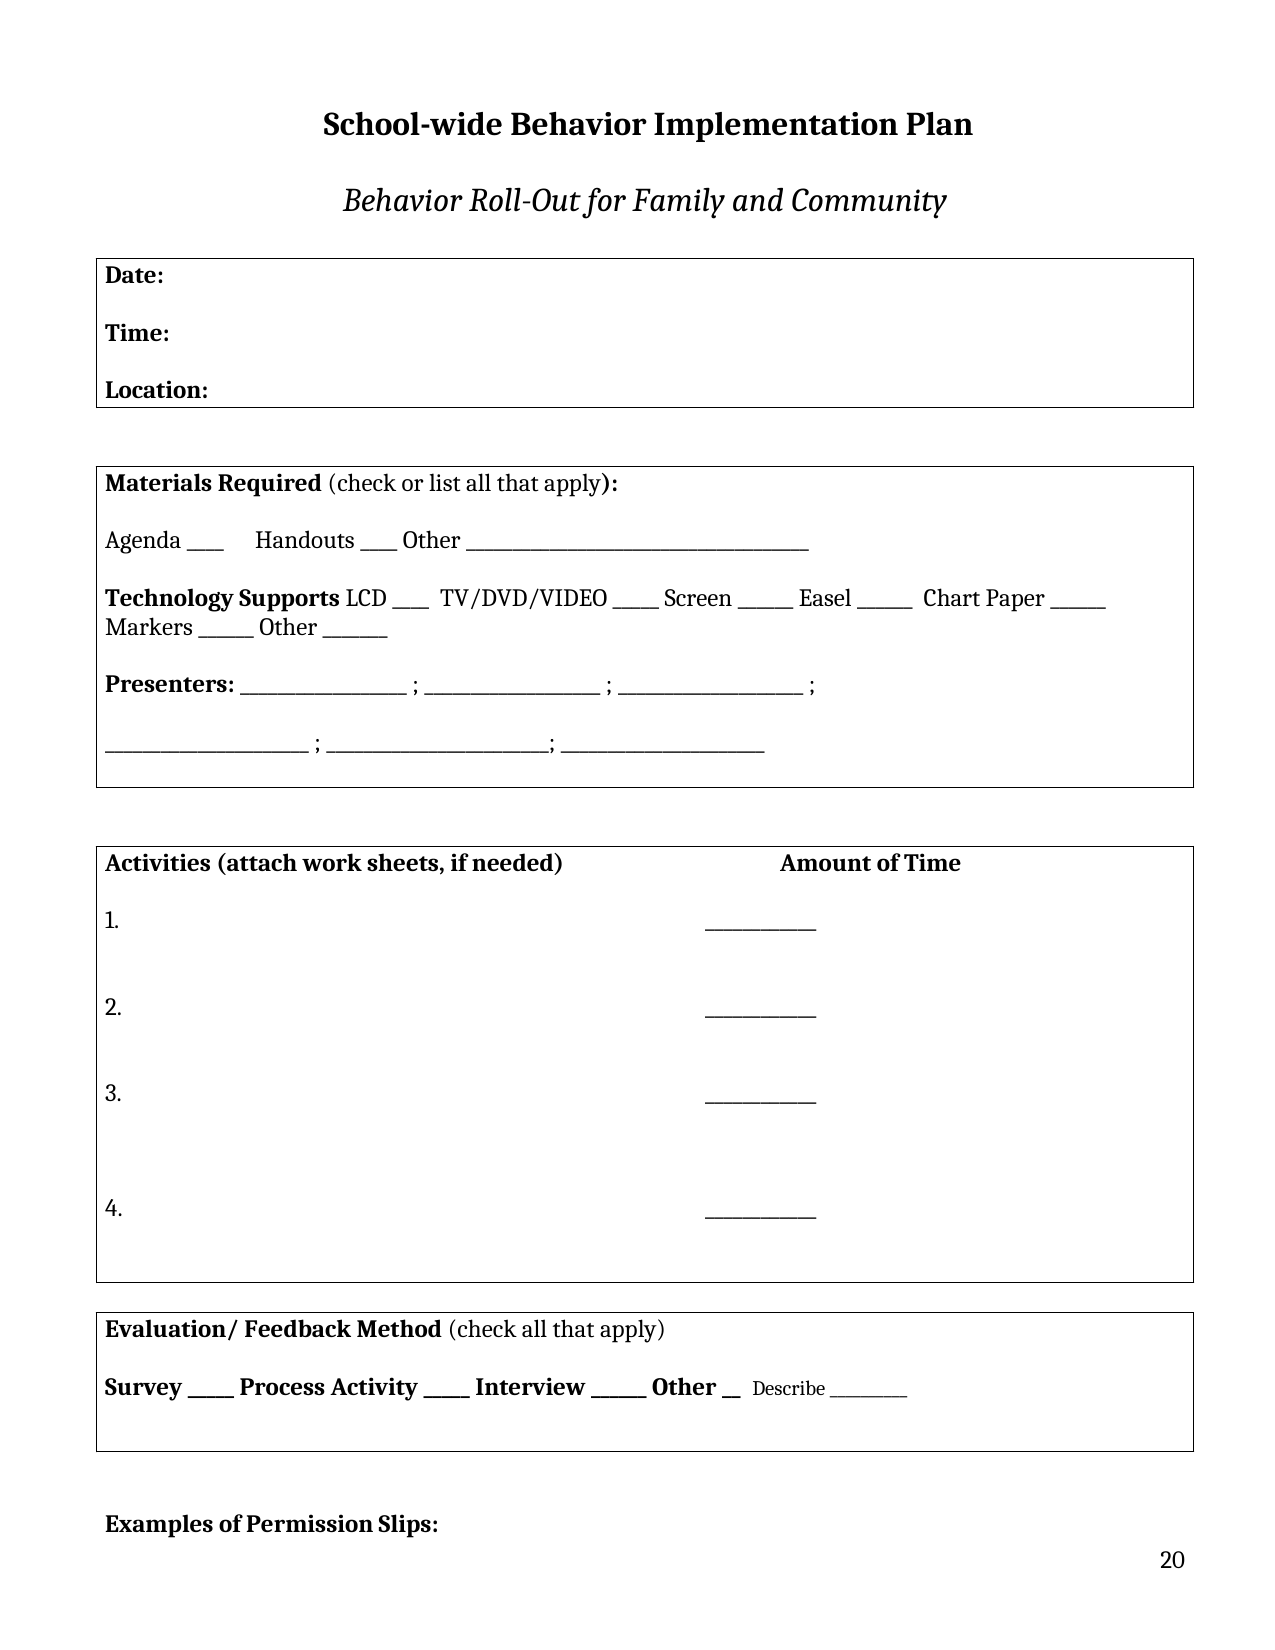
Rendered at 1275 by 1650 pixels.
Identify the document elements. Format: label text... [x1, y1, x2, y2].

text 1. ____________ [105, 906, 1185, 935]
text Evaluation/ Feedback Method (check all that apply) [97, 1313, 1193, 1344]
text 4. ____________ [105, 1194, 1185, 1223]
text Survey _____ Process Activity _____ Interview ______ Other __ Describe __________ [105, 1373, 1185, 1401]
text Time: [105, 319, 1185, 348]
text School-wide Behavior Implementation Plan [105, 105, 1185, 143]
text Date: [97, 259, 1193, 290]
text Technology Supports LCD ____ TV/DVD/VIDEO _____ Screen ______ Easel ______ Chart Paper ______ Markers ______ Other _______ [105, 584, 1185, 641]
text Presenters: __________________ ; ___________________ ; ____________________ ; [105, 670, 1185, 699]
text Location: [97, 373, 1193, 407]
text 3. ____________ [105, 1079, 1185, 1108]
text Behavior Roll-Out for Family and Community [105, 182, 1185, 220]
text 2. ____________ [105, 993, 1185, 1021]
text Examples of Permission Slips: [105, 1510, 1185, 1539]
text Activities (attach work sheets, if needed) Amount of Time [97, 847, 1193, 878]
text ______________________ ; ________________________; ______________________ [105, 728, 1185, 756]
text Materials Required (check or list all that apply): [97, 467, 1193, 498]
text Agenda ____ Handouts ____ Other _____________________________________ [105, 526, 1185, 555]
